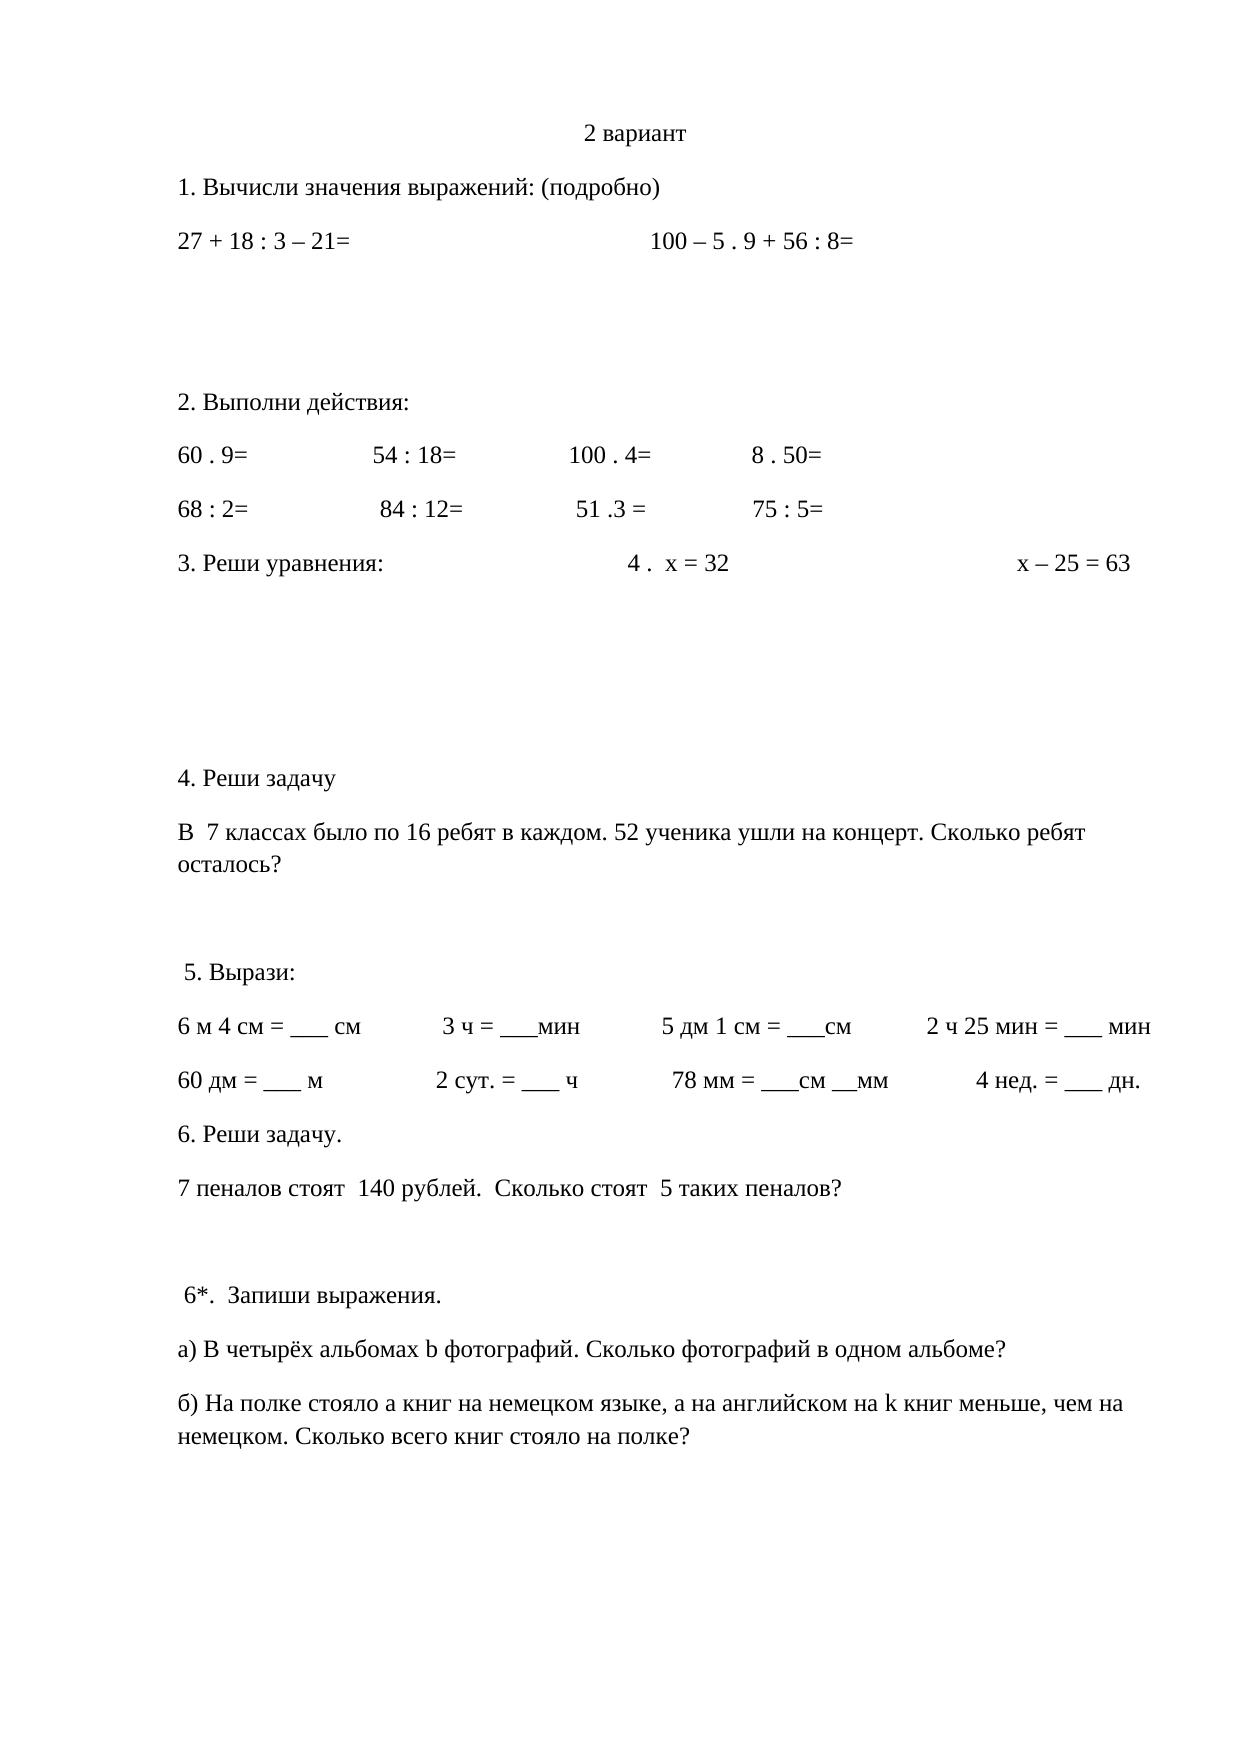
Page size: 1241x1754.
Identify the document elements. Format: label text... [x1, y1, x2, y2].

text 68 : 2= 84 : 12= 51 .3 = 75 : 5= [177, 494, 1152, 523]
text 5. Вырази: [177, 957, 1152, 986]
text б) На полке стояло a книг на немецком языке, а на английском на k книг меньше, чем на немецком. Сколько всего книг стояло на полке? [177, 1388, 1152, 1450]
text 1. Вычисли значения выражений: (подробно) [177, 172, 1152, 201]
text 2 вариант [177, 118, 1152, 147]
text В 7 классах было по 16 ребят в каждом. 52 ученика ушли на концерт. Сколько ребят осталось? [177, 817, 1152, 878]
text 4. Реши задачу [177, 763, 1152, 791]
text 3. Реши уравнения: 4 . х = 32 х – 25 = 63 [177, 548, 1152, 577]
text 6*. Запиши выражения. [177, 1280, 1152, 1309]
text 6 м 4 см = ___ см 3 ч = ___мин 5 дм 1 см = ___см 2 ч 25 мин = ___ мин [177, 1011, 1152, 1040]
text 60 . 9= 54 : 18= 100 . 4= 8 . 50= [177, 440, 1152, 469]
text 7 пеналов стоят 140 рублей. Сколько стоят 5 таких пеналов? [177, 1173, 1152, 1201]
text 6. Реши задачу. [177, 1119, 1152, 1148]
text 60 дм = ___ м 2 сут. = ___ ч 78 мм = ___см __мм 4 нед. = ___ дн. [177, 1065, 1152, 1094]
text а) В четырёх альбомах b фотографий. Сколько фотографий в одном альбоме? [177, 1334, 1152, 1363]
text 2. Выполни действия: [177, 387, 1152, 415]
text 27 + 18 : 3 – 21= 100 – 5 . 9 + 56 : 8= [177, 226, 1152, 254]
